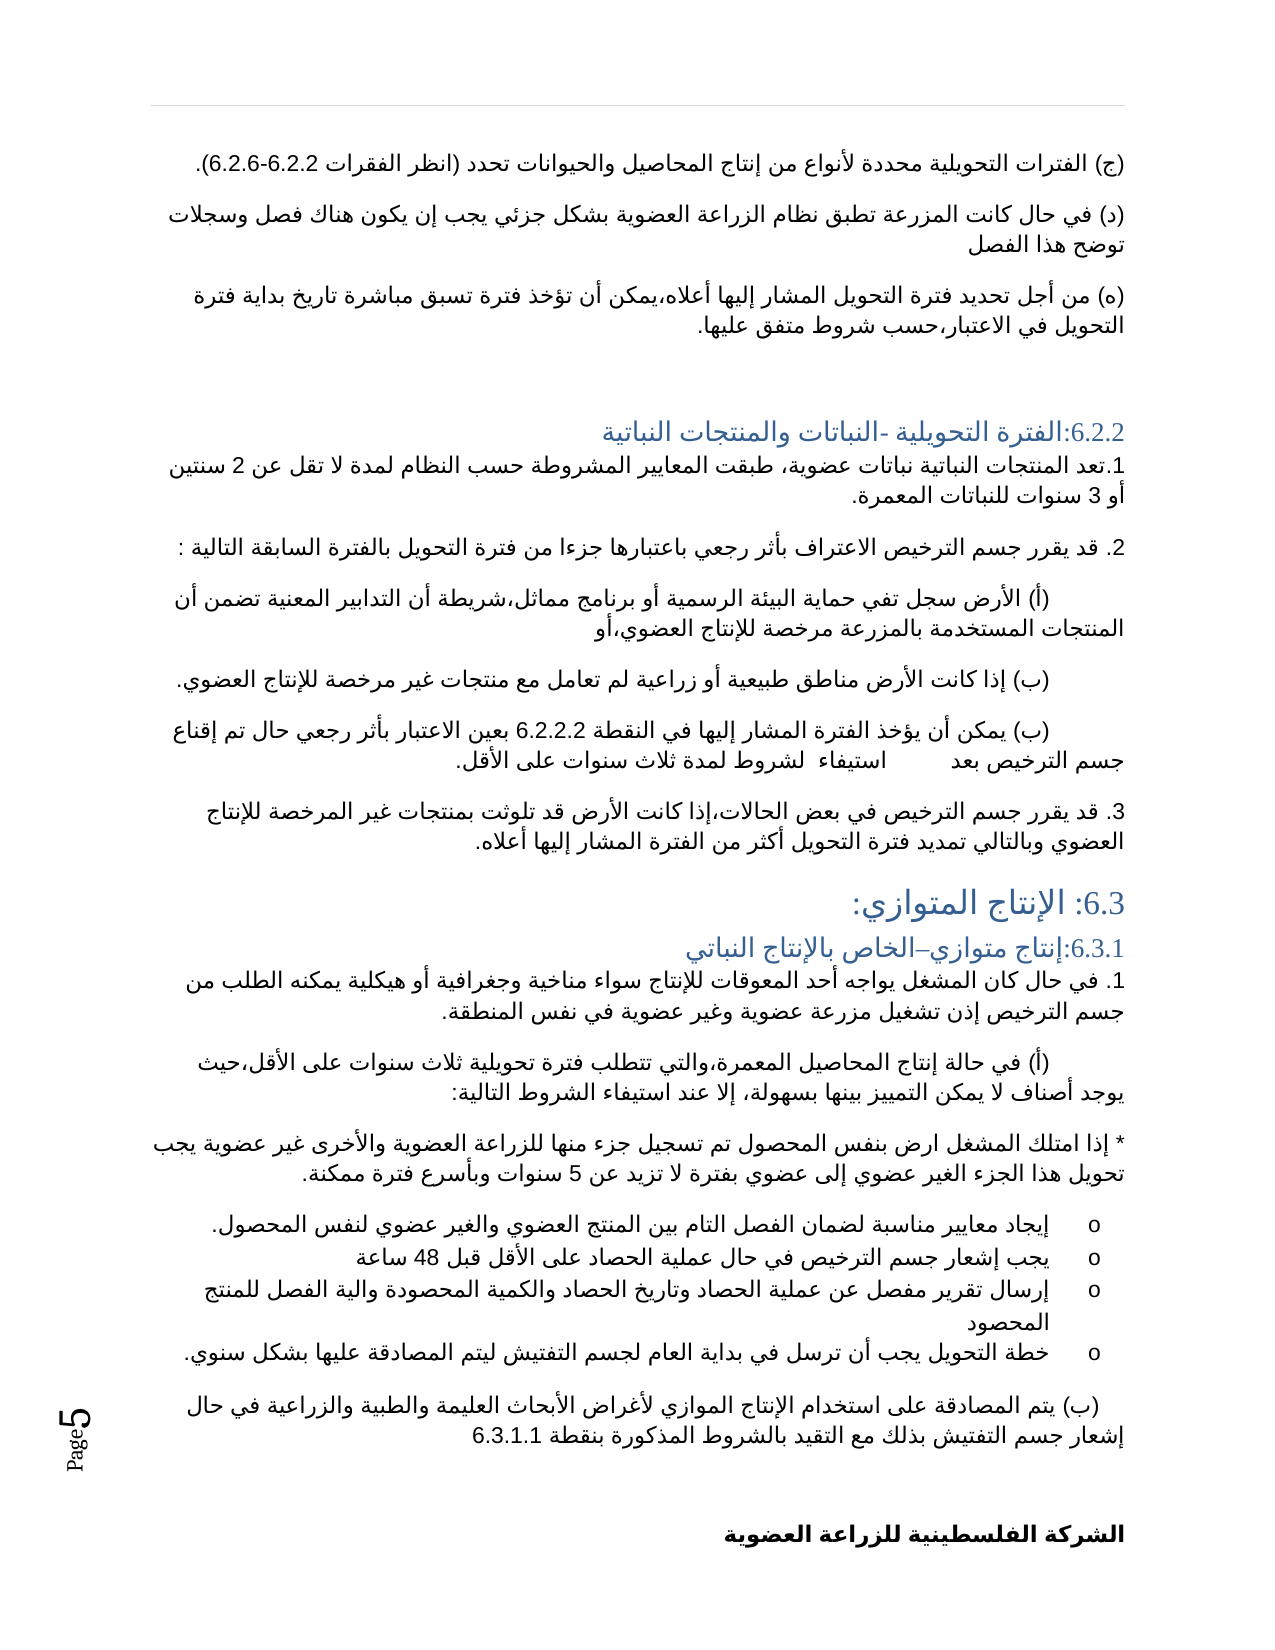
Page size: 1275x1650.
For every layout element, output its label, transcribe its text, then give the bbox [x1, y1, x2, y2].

list خطة التحويل يجب أن ترسل في بداية العام لجسم التفتيش ليتم المصادقة عليها بشكل سنوي. [150, 1339, 1087, 1367]
subtitle 6.2.2:الفترة التحويلية -النباتات والمنتجات النباتية [150, 417, 1125, 448]
text 2. قد يقرر جسم الترخيص الاعتراف بأثر رجعي باعتبارها جزءا من فترة التحويل بالفترة السابقة التالية : [150, 533, 1125, 560]
text * إذا امتلك المشغل ارض بنفس المحصول تم تسجيل جزء منها للزراعة العضوية والأخرى غير عضوية يجب تحويل هذا الجزء الغير عضوي إلى عضوي بفترة لا تزيد عن 5 سنوات وبأسرع فترة ممكنة. [150, 1130, 1125, 1187]
text (أ) الأرض سجل تفي حماية البيئة الرسمية أو برنامج مماثل،شريطة أن التدابير المعنية تضمن أن المنتجات المستخدمة بالمزرعة مرخصة للإنتاج العضوي،أو [150, 584, 1125, 641]
list إرسال تقرير مفصل عن عملية الحصاد وتاريخ الحصاد والكمية المحصودة والية الفصل للمنتج المحصود [150, 1276, 1087, 1335]
text 1. في حال كان المشغل يواجه أحد المعوقات للإنتاج سواء مناخية وجغرافية أو هيكلية يمكنه الطلب من جسم الترخيص إذن تشغيل مزرعة عضوية وغير عضوية في نفس المنطقة. [150, 967, 1125, 1024]
list إيجاد معايير مناسبة لضمان الفصل التام بين المنتج العضوي والغير عضوي لنفس المحصول. [150, 1211, 1087, 1239]
list يجب إشعار جسم الترخيص في حال عملية الحصاد على الأقل قبل 48 ساعة [150, 1244, 1087, 1272]
text (أ) في حالة إنتاج المحاصيل المعمرة،والتي تتطلب فترة تحويلية ثلاث سنوات على الأقل،حيث يوجد أصناف لا يمكن التمييز بينها بسهولة، إلا عند استيفاء الشروط التالية: [150, 1049, 1125, 1105]
subtitle 6.3: الإنتاج المتوازي: [150, 883, 1125, 922]
text (د) في حال كانت المزرعة تطبق نظام الزراعة العضوية بشكل جزئي يجب إن يكون هناك فصل وسجلات توضح هذا الفصل [150, 201, 1125, 258]
text (ه) من أجل تحديد فترة التحويل المشار إليها أعلاه،يمكن أن تؤخذ فترة تسبق مباشرة تاريخ بداية فترة التحويل في الاعتبار،حسب شروط متفق عليها. [150, 282, 1125, 339]
text 3. قد يقرر جسم الترخيص في بعض الحالات،إذا كانت الأرض قد تلوثت بمنتجات غير المرخصة للإنتاج العضوي وبالتالي تمديد فترة التحويل أكثر من الفترة المشار إليها أعلاه. [150, 798, 1125, 855]
subtitle 6.3.1:إنتاج متوازي–الخاص بالإنتاج النباتي [150, 932, 1125, 963]
text 1.تعد المنتجات النباتية نباتات عضوية، طبقت المعايير المشروطة حسب النظام لمدة لا تقل عن 2 سنتين أو 3 سنوات للنباتات المعمرة. [150, 452, 1125, 509]
text (ج) الفترات التحويلية محددة لأنواع من إنتاج المحاصيل والحيوانات تحدد (انظر الفقرات 6.2.2-6.2.6). [150, 150, 1125, 176]
text (ب) يتم المصادقة على استخدام الإنتاج الموازي لأغراض الأبحاث العليمة والطبية والزراعية في حال إشعار جسم التفتيش بذلك مع التقيد بالشروط المذكورة بنقطة 6.3.1.1 [150, 1392, 1125, 1448]
text (ب) يمكن أن يؤخذ الفترة المشار إليها في النقطة 6.2.2.2 بعين الاعتبار بأثر رجعي حال تم إقناع جسم الترخيص بعد استيفاء لشروط لمدة ثلاث سنوات على الأقل. [150, 717, 1125, 773]
text (ب) إذا كانت الأرض مناطق طبيعية أو زراعية لم تعامل مع منتجات غير مرخصة للإنتاج العضوي. [150, 666, 1125, 692]
